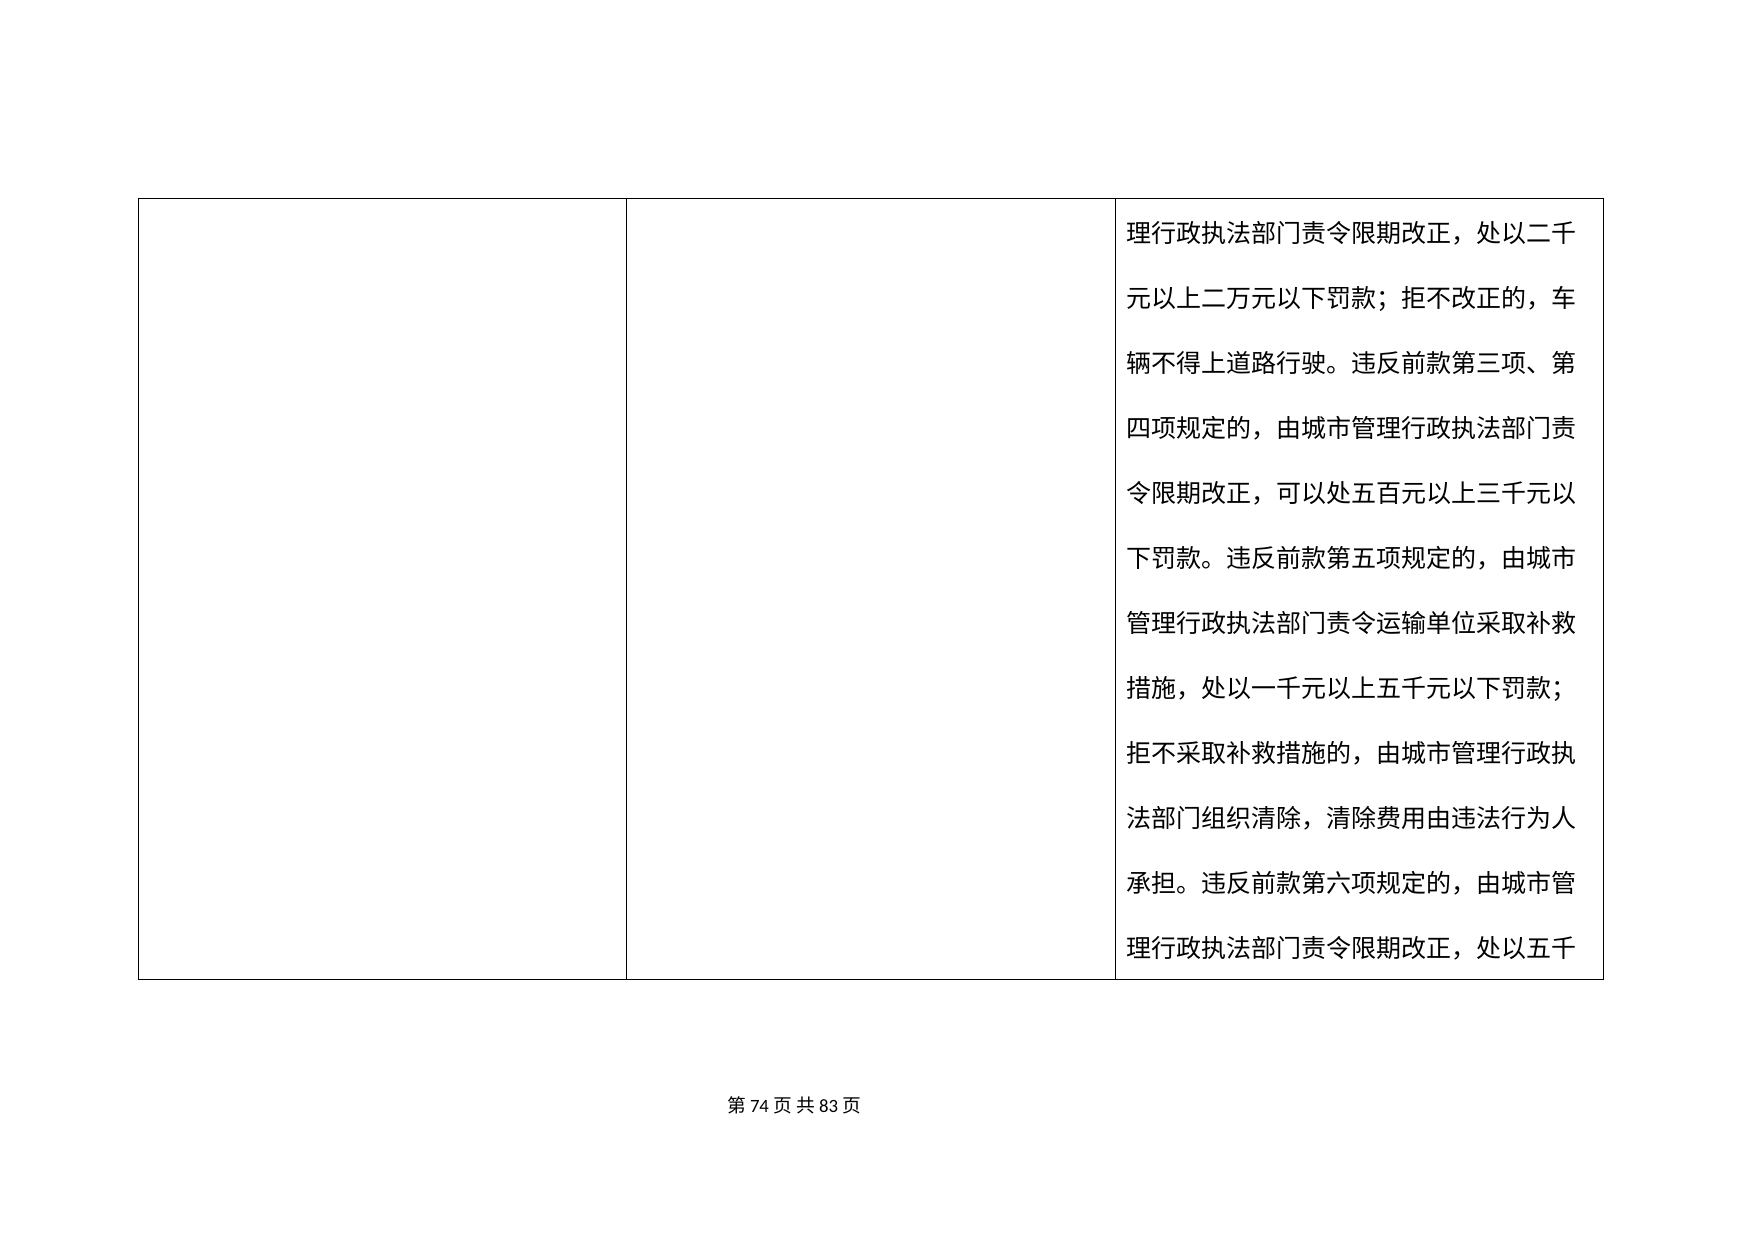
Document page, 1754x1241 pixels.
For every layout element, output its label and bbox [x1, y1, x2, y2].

table_cell [139, 199, 626, 979]
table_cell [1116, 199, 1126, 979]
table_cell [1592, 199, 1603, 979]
table_cell [627, 199, 1115, 979]
